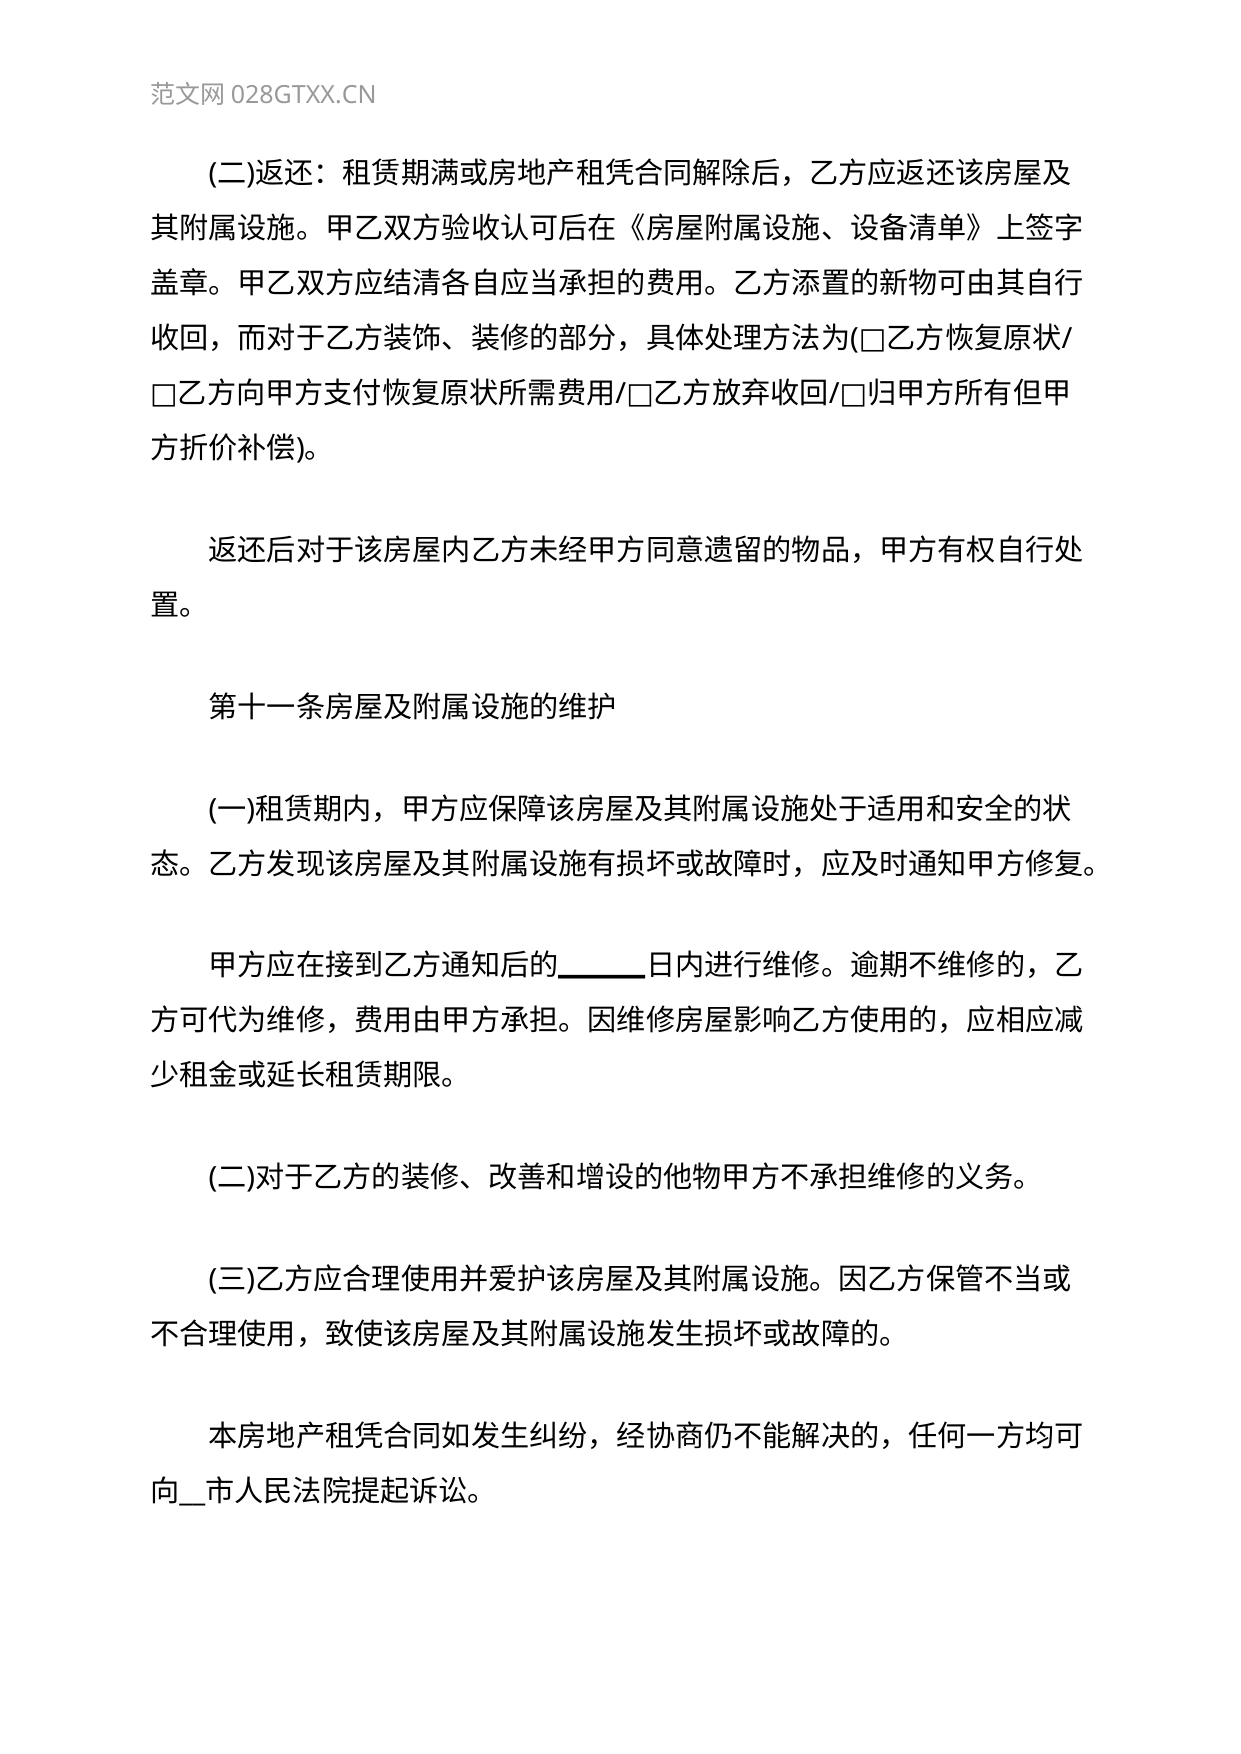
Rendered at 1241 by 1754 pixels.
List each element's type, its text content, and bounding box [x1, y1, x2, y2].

text (二)对于乙方的装修、改善和增设的他物甲方不承担维修的义务。 [150, 1153, 1090, 1196]
text 本房地产租凭合同如发生纠纷，经协商仍不能解决的，任何一方均可向__市人民法院提起诉讼。 [150, 1412, 1090, 1509]
text (二)返还：租赁期满或房地产租凭合同解除后，乙方应返还该房屋及其附属设施。甲乙双方验收认可后在《房屋附属设施、设备清单》上签字盖章。甲乙双方应结清各自应当承担的费用。乙方添置的新物可由其自行收回，而对于乙方装饰、装修的部分，具体处理方法为(□乙方恢复原状/□乙方向甲方支付恢复原状所需费用/□乙方放弃收回/□归甲方所有但甲方折价补偿)。 [150, 150, 1090, 467]
text 返还后对于该房屋内乙方未经甲方同意遗留的物品，甲方有权自行处置。 [150, 527, 1090, 624]
text (三)乙方应合理使用并爱护该房屋及其附属设施。因乙方保管不当或不合理使用，致使该房屋及其附属设施发生损坏或故障的。 [150, 1256, 1090, 1353]
text 第十一条房屋及附属设施的维护 [150, 683, 1090, 726]
text (一)租赁期内，甲方应保障该房屋及其附属设施处于适用和安全的状态。乙方发现该房屋及其附属设施有损坏或故障时，应及时通知甲方修复。 [150, 785, 1090, 882]
text 甲方应在接到乙方通知后的▁▁▁日内进行维修。逾期不维修的，乙方可代为维修，费用由甲方承担。因维修房屋影响乙方使用的，应相应减少租金或延长租赁期限。 [150, 942, 1090, 1094]
